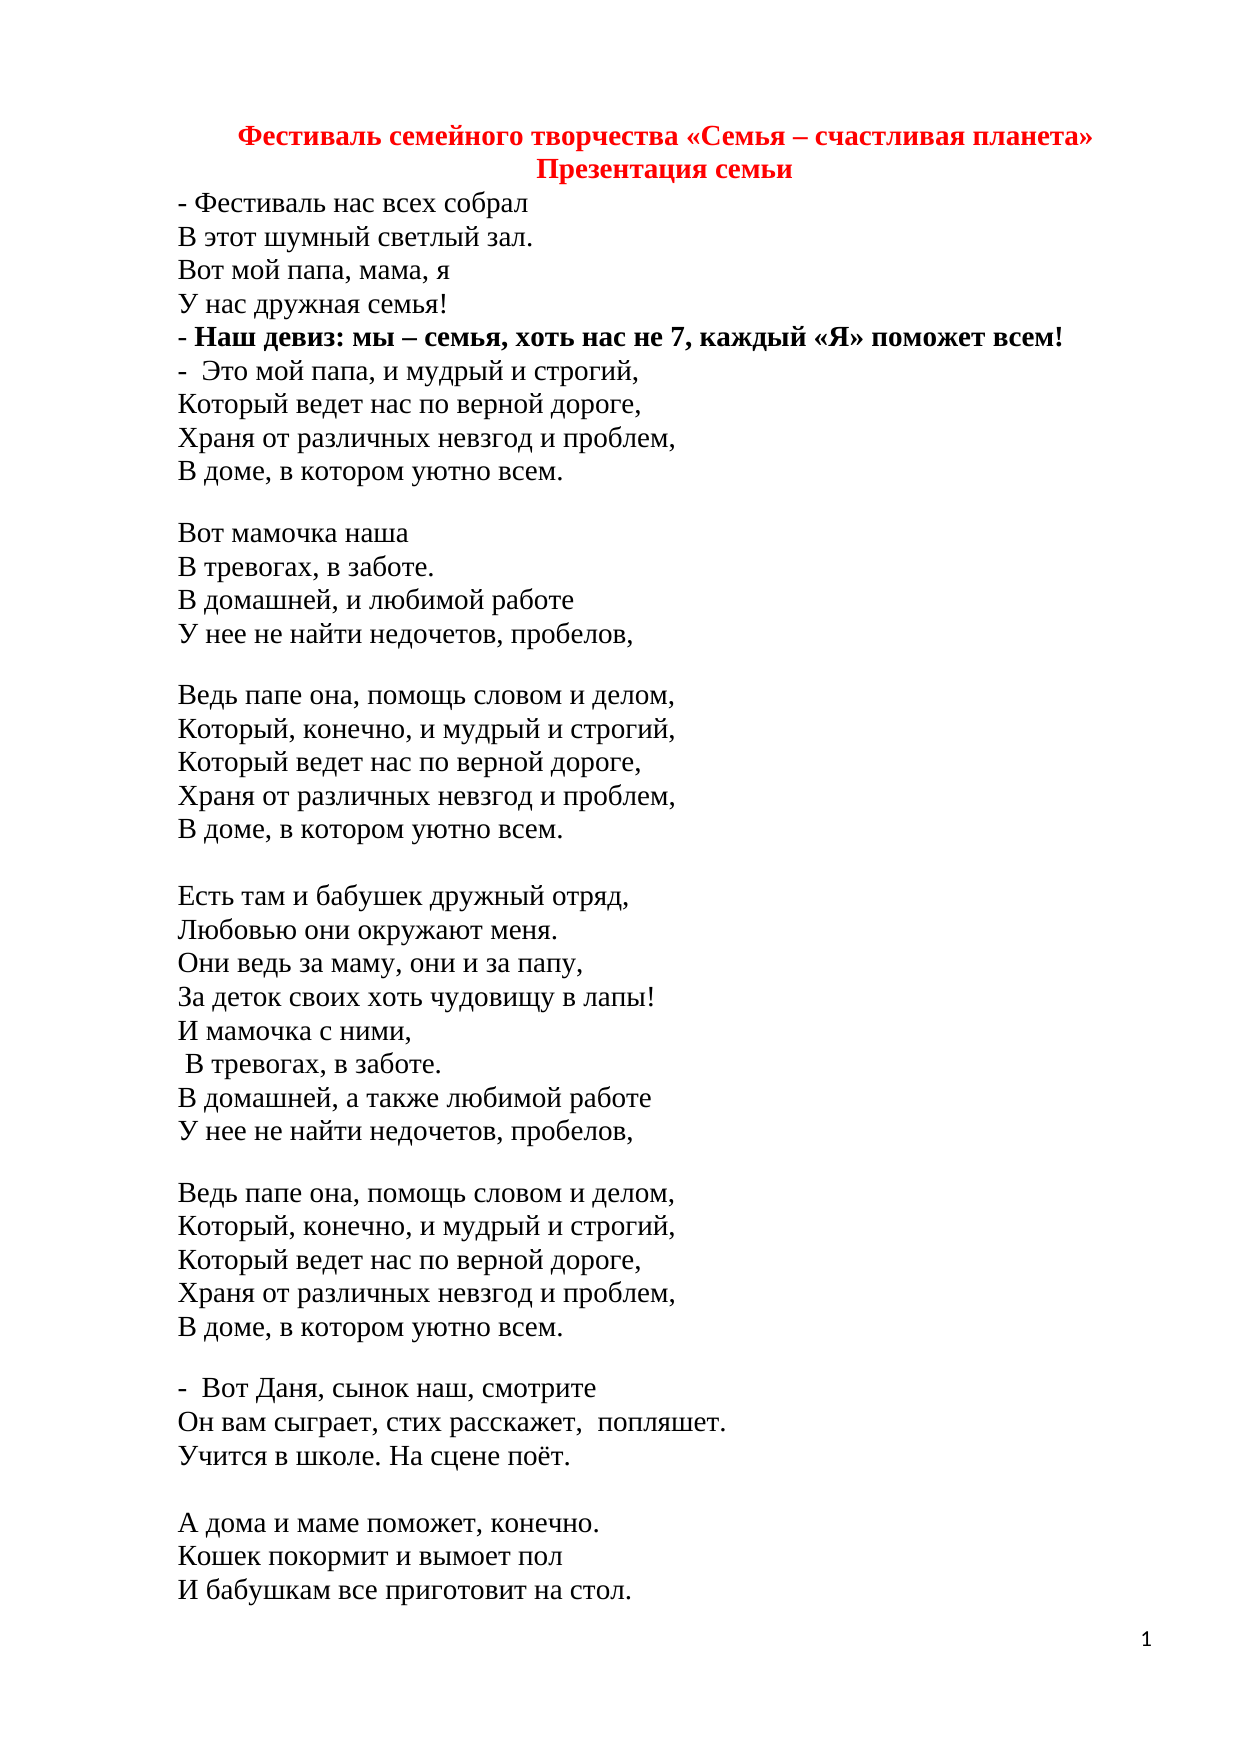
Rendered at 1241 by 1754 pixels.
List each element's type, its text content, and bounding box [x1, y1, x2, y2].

text В доме, в котором уютно всем. [177, 1309, 1152, 1343]
text А дома и маме поможет, конечно. [177, 1505, 1152, 1538]
text Который ведет нас по верной дороге, [177, 386, 1152, 420]
text И бабушкам все приготовит на стол. [177, 1572, 1152, 1605]
text Вот мамочка наша [177, 515, 1152, 549]
text У нее не найти недочетов, пробелов, [177, 1113, 1152, 1147]
text У нас дружная семья! [177, 286, 1152, 319]
text Они ведь за маму, они и за папу, [177, 946, 1152, 979]
text В доме, в котором уютно всем. [177, 811, 1152, 845]
text Который ведет нас по верной дороге, [177, 744, 1152, 778]
text Который, конечно, и мудрый и строгий, [177, 1208, 1152, 1242]
text Храня от различных невзгод и проблем, [177, 778, 1152, 811]
text Который ведет нас по верной дороге, [177, 1242, 1152, 1276]
text Вот мой папа, мама, я [177, 252, 1152, 286]
text Храня от различных невзгод и проблем, [177, 1276, 1152, 1309]
text Учится в школе. На сцене поёт. [177, 1438, 1152, 1471]
text За деток своих хоть чудовищу в лапы! [177, 979, 1152, 1013]
text Фестиваль семейного творчества «Семья – счастливая планета» [118, 118, 1213, 152]
text В этот шумный светлый зал. [177, 219, 1152, 252]
text У нее не найти недочетов, пробелов, [177, 616, 1152, 649]
text Который, конечно, и мудрый и строгий, [177, 711, 1152, 744]
text В тревогах, в заботе. [177, 1046, 1152, 1080]
text В доме, в котором уютно всем. [177, 453, 1152, 487]
text В домашней, и любимой работе [177, 582, 1152, 616]
text Храня от различных невзгод и проблем, [177, 420, 1152, 453]
text Кошек покормит и вымоет пол [177, 1538, 1152, 1572]
text Есть там и бабушек дружный отряд, [177, 878, 1152, 912]
text - Наш девиз: мы – семья, хоть нас не 7, каждый «Я» поможет всем! [177, 319, 1152, 353]
text Презентация семьи [177, 152, 1152, 185]
text Любовью они окружают меня. [177, 912, 1152, 946]
text В тревогах, в заботе. [177, 549, 1152, 582]
text Ведь папе она, помощь словом и делом, [177, 677, 1152, 711]
text - Фестиваль нас всех собрал [177, 185, 1152, 219]
text - Это мой папа, и мудрый и строгий, [177, 353, 1152, 386]
text В домашней, а также любимой работе [177, 1080, 1152, 1113]
text Ведь папе она, помощь словом и делом, [177, 1175, 1152, 1208]
text И мамочка с ними, [177, 1013, 1152, 1046]
text Он вам сыграет, стих расскажет, попляшет. [177, 1404, 1152, 1438]
text - Вот Даня, сынок наш, смотрите [177, 1371, 1152, 1404]
